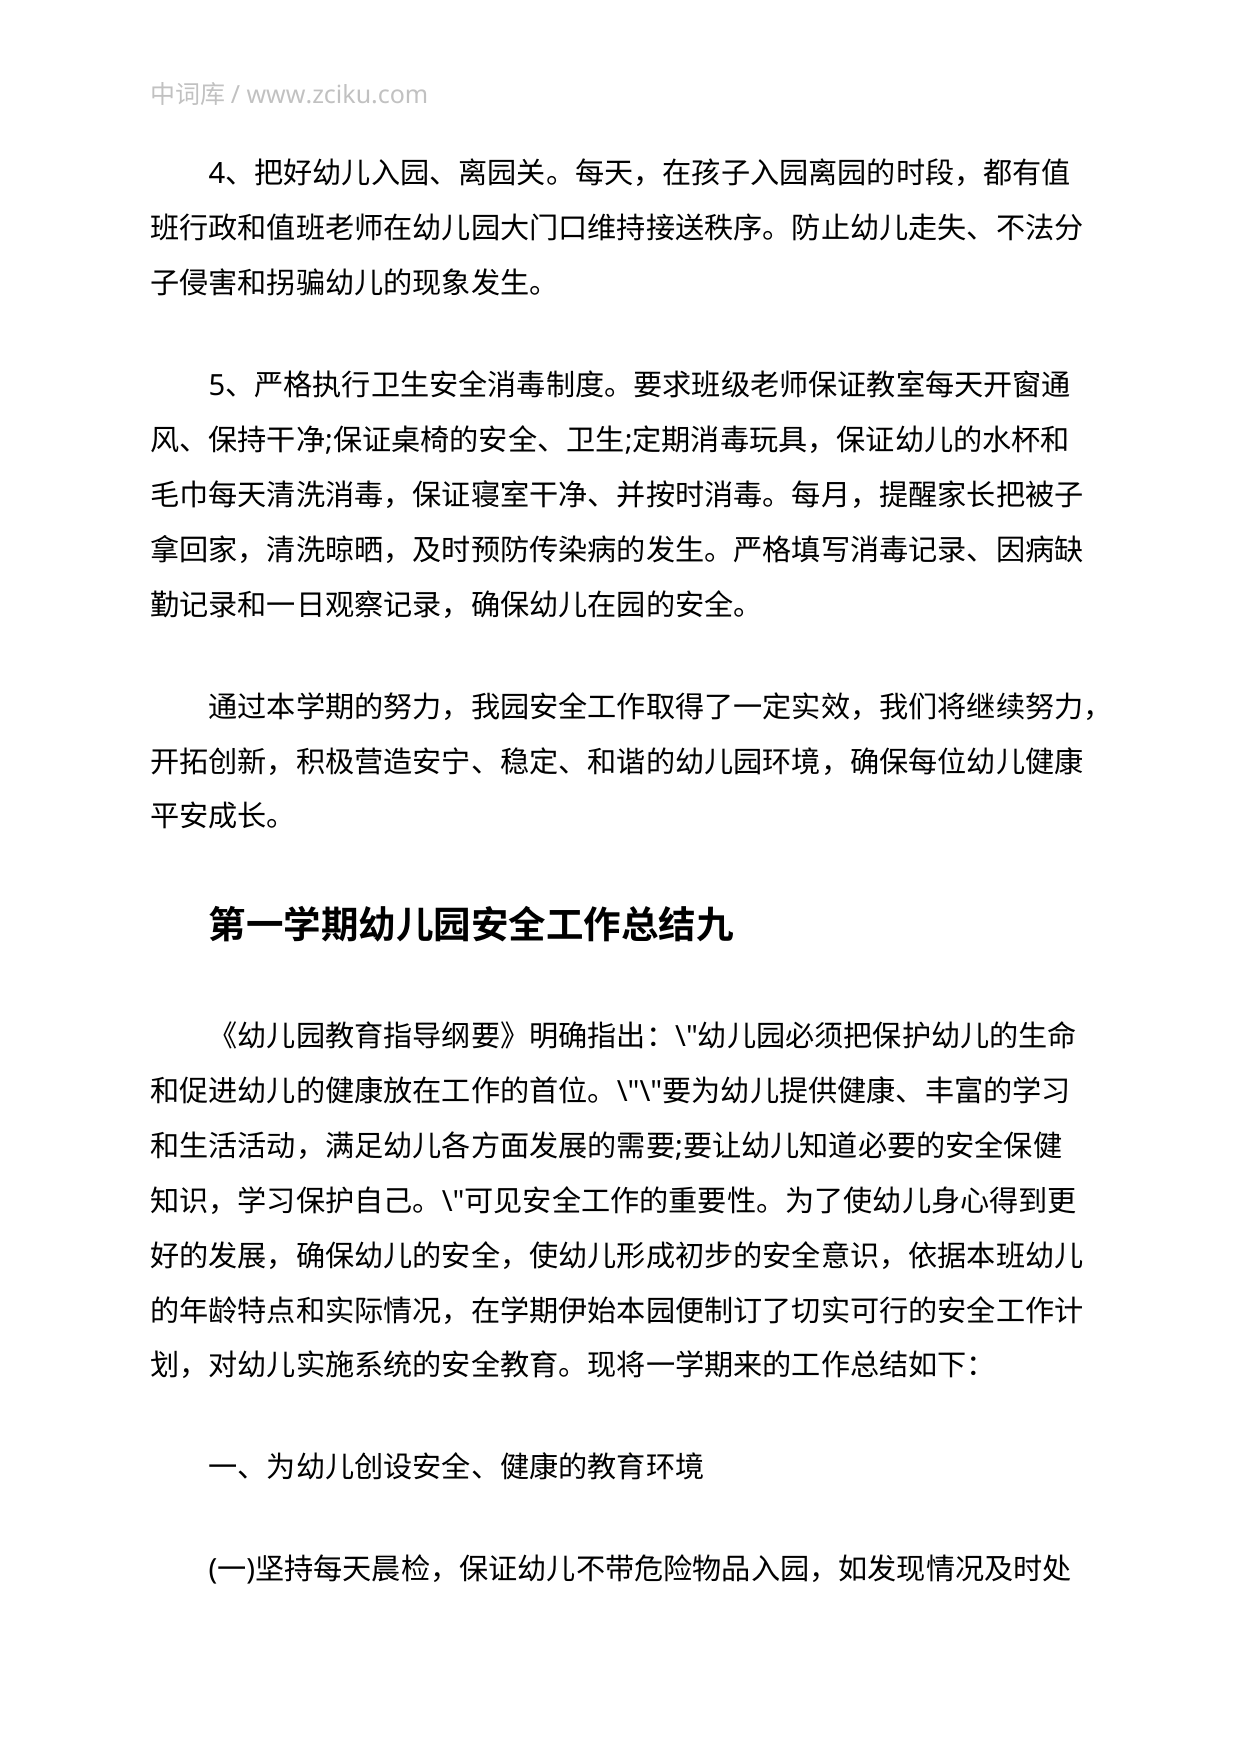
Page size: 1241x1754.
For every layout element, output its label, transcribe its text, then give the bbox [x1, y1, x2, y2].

text 一、为幼儿创设安全、健康的教育环境 [150, 1444, 1090, 1486]
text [150, 1546, 1090, 1588]
text 4、把好幼儿入园、离园关。每天，在孩子入园离园的时段，都有值班行政和值班老师在幼儿园大门口维持接送秩序。防止幼儿走失、不法分子侵害和拐骗幼儿的现象发生。 [150, 150, 1090, 302]
text 第一学期幼儿园安全工作总结九 [150, 895, 1090, 949]
text 《幼儿园教育指导纲要》明确指出：\"幼儿园必须把保护幼儿的生命和促进幼儿的健康放在工作的首位。\"\"要为幼儿提供健康、丰富的学习和生活活动，满足幼儿各方面发展的需要;要让幼儿知道必要的安全保健知识，学习保护自己。\"可见安全工作的重要性。为了使幼儿身心得到更好的发展，确保幼儿的安全，使幼儿形成初步的安全意识，依据本班幼儿的年龄特点和实际情况，在学期伊始本园便制订了切实可行的安全工作计划，对幼儿实施系统的安全教育。现将一学期来的工作总结如下： [150, 1012, 1090, 1384]
text 通过本学期的努力，我园安全工作取得了一定实效，我们将继续努力，开拓创新，积极营造安宁、稳定、和谐的幼儿园环境，确保每位幼儿健康平安成长。 [150, 683, 1090, 835]
text 5、严格执行卫生安全消毒制度。要求班级老师保证教室每天开窗通风、保持干净;保证桌椅的安全、卫生;定期消毒玩具，保证幼儿的水杯和毛巾每天清洗消毒，保证寝室干净、并按时消毒。每月，提醒家长把被子拿回家，清洗晾晒，及时预防传染病的发生。严格填写消毒记录、因病缺勤记录和一日观察记录，确保幼儿在园的安全。 [150, 362, 1090, 624]
